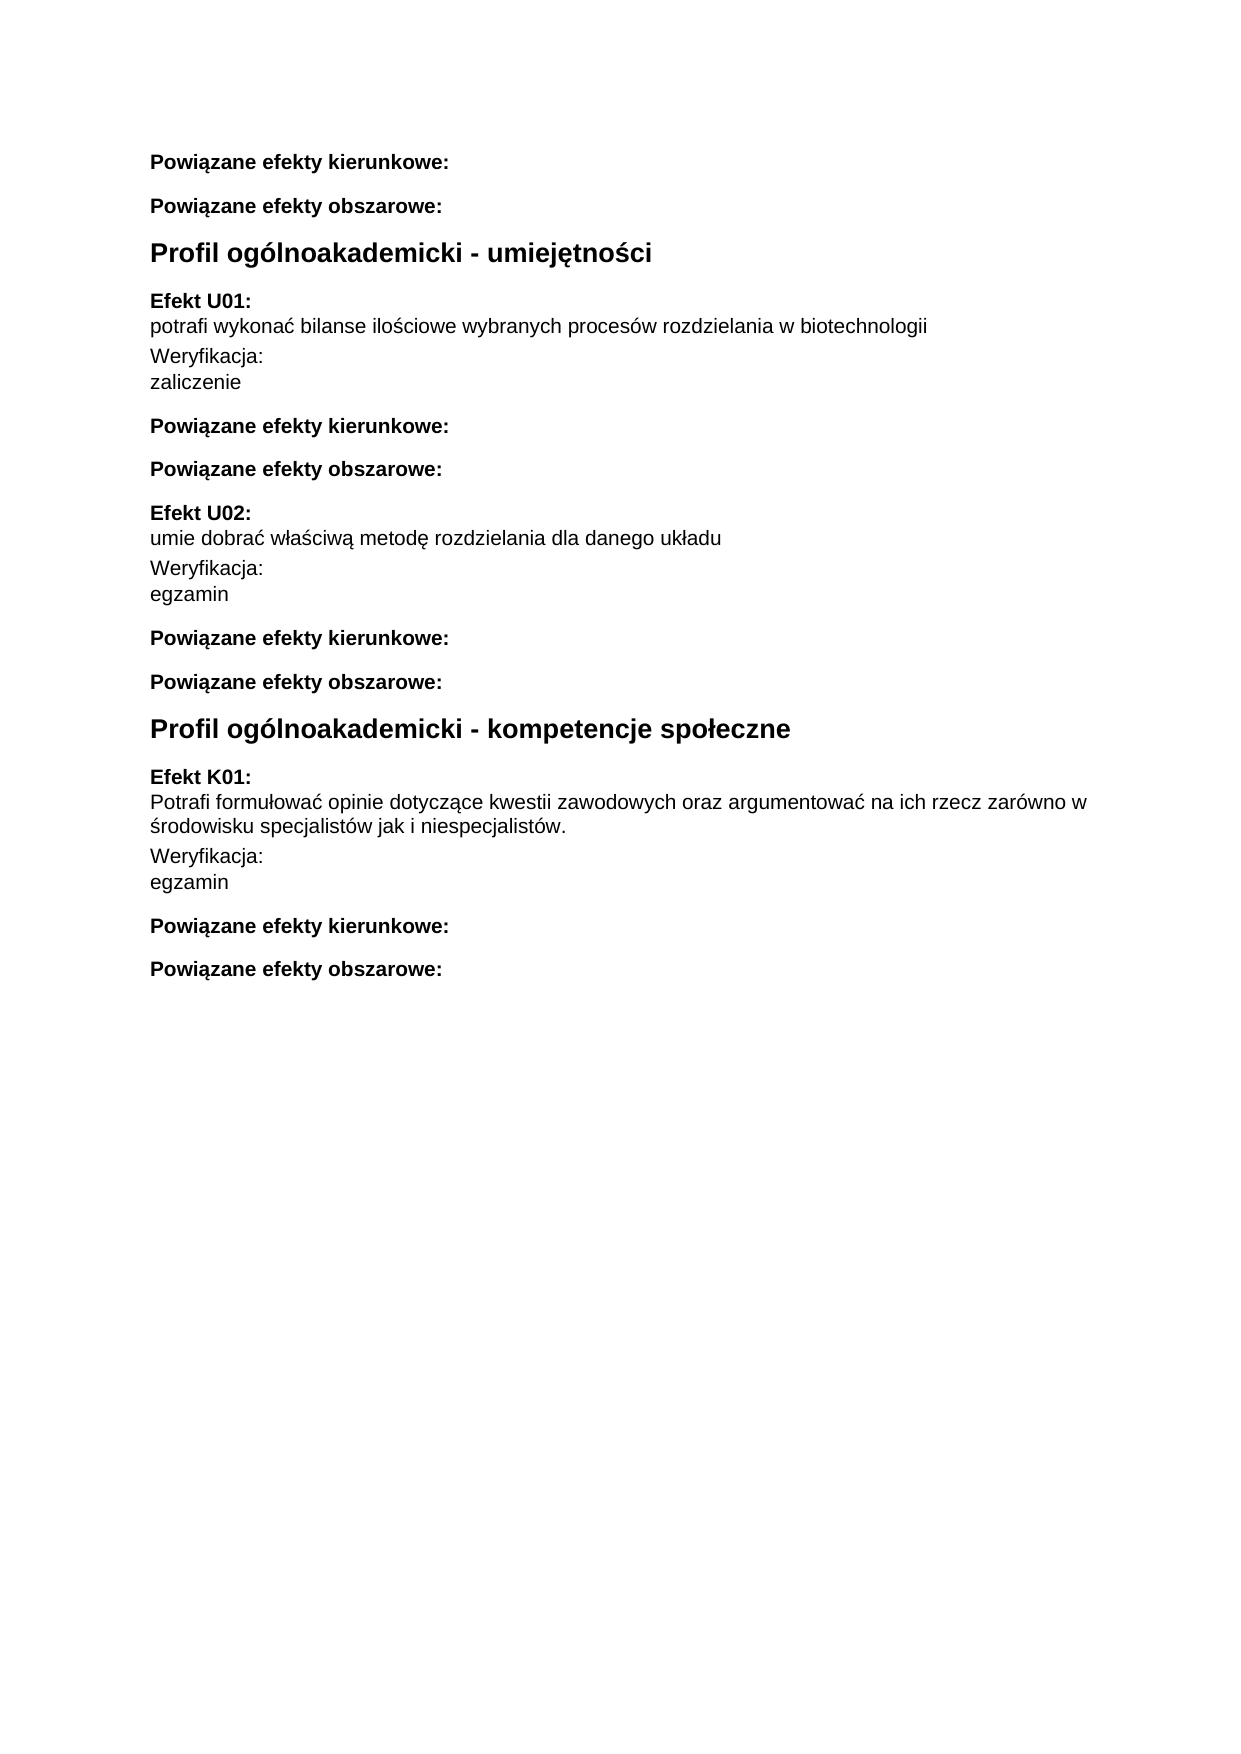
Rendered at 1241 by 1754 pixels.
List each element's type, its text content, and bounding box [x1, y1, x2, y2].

text Powiązane efekty kierunkowe: [150, 913, 1090, 937]
text Powiązane efekty kierunkowe: [150, 413, 1090, 437]
text egzamin [150, 870, 1090, 894]
text zaliczenie [150, 370, 1090, 394]
text Weryfikacja: [150, 844, 1090, 868]
text Weryfikacja: [150, 556, 1090, 580]
text Efekt U01: [150, 288, 1090, 312]
text Powiązane efekty kierunkowe: [150, 626, 1090, 650]
text Efekt U02: [150, 501, 1090, 525]
text Weryfikacja: [150, 344, 1090, 368]
text Potrafi formułować opinie dotyczące kwestii zawodowych oraz argumentować na ich rzecz zarówno w środowisku specjalistów jak i niespecjalistów. [150, 789, 1090, 837]
text Powiązane efekty obszarowe: [150, 670, 1090, 694]
subtitle Profil ogólnoakademicki - umiejętności [150, 237, 1090, 269]
subtitle Profil ogólnoakademicki - kompetencje społeczne [150, 713, 1090, 745]
text Powiązane efekty obszarowe: [150, 194, 1090, 218]
text potrafi wykonać bilanse ilościowe wybranych procesów rozdzielania w biotechnologii [150, 313, 1090, 337]
text egzamin [150, 582, 1090, 606]
text umie dobrać właściwą metodę rozdzielania dla danego układu [150, 526, 1090, 550]
text Efekt K01: [150, 764, 1090, 788]
text Powiązane efekty obszarowe: [150, 457, 1090, 481]
text Powiązane efekty obszarowe: [150, 957, 1090, 981]
text Powiązane efekty kierunkowe: [150, 150, 1090, 174]
